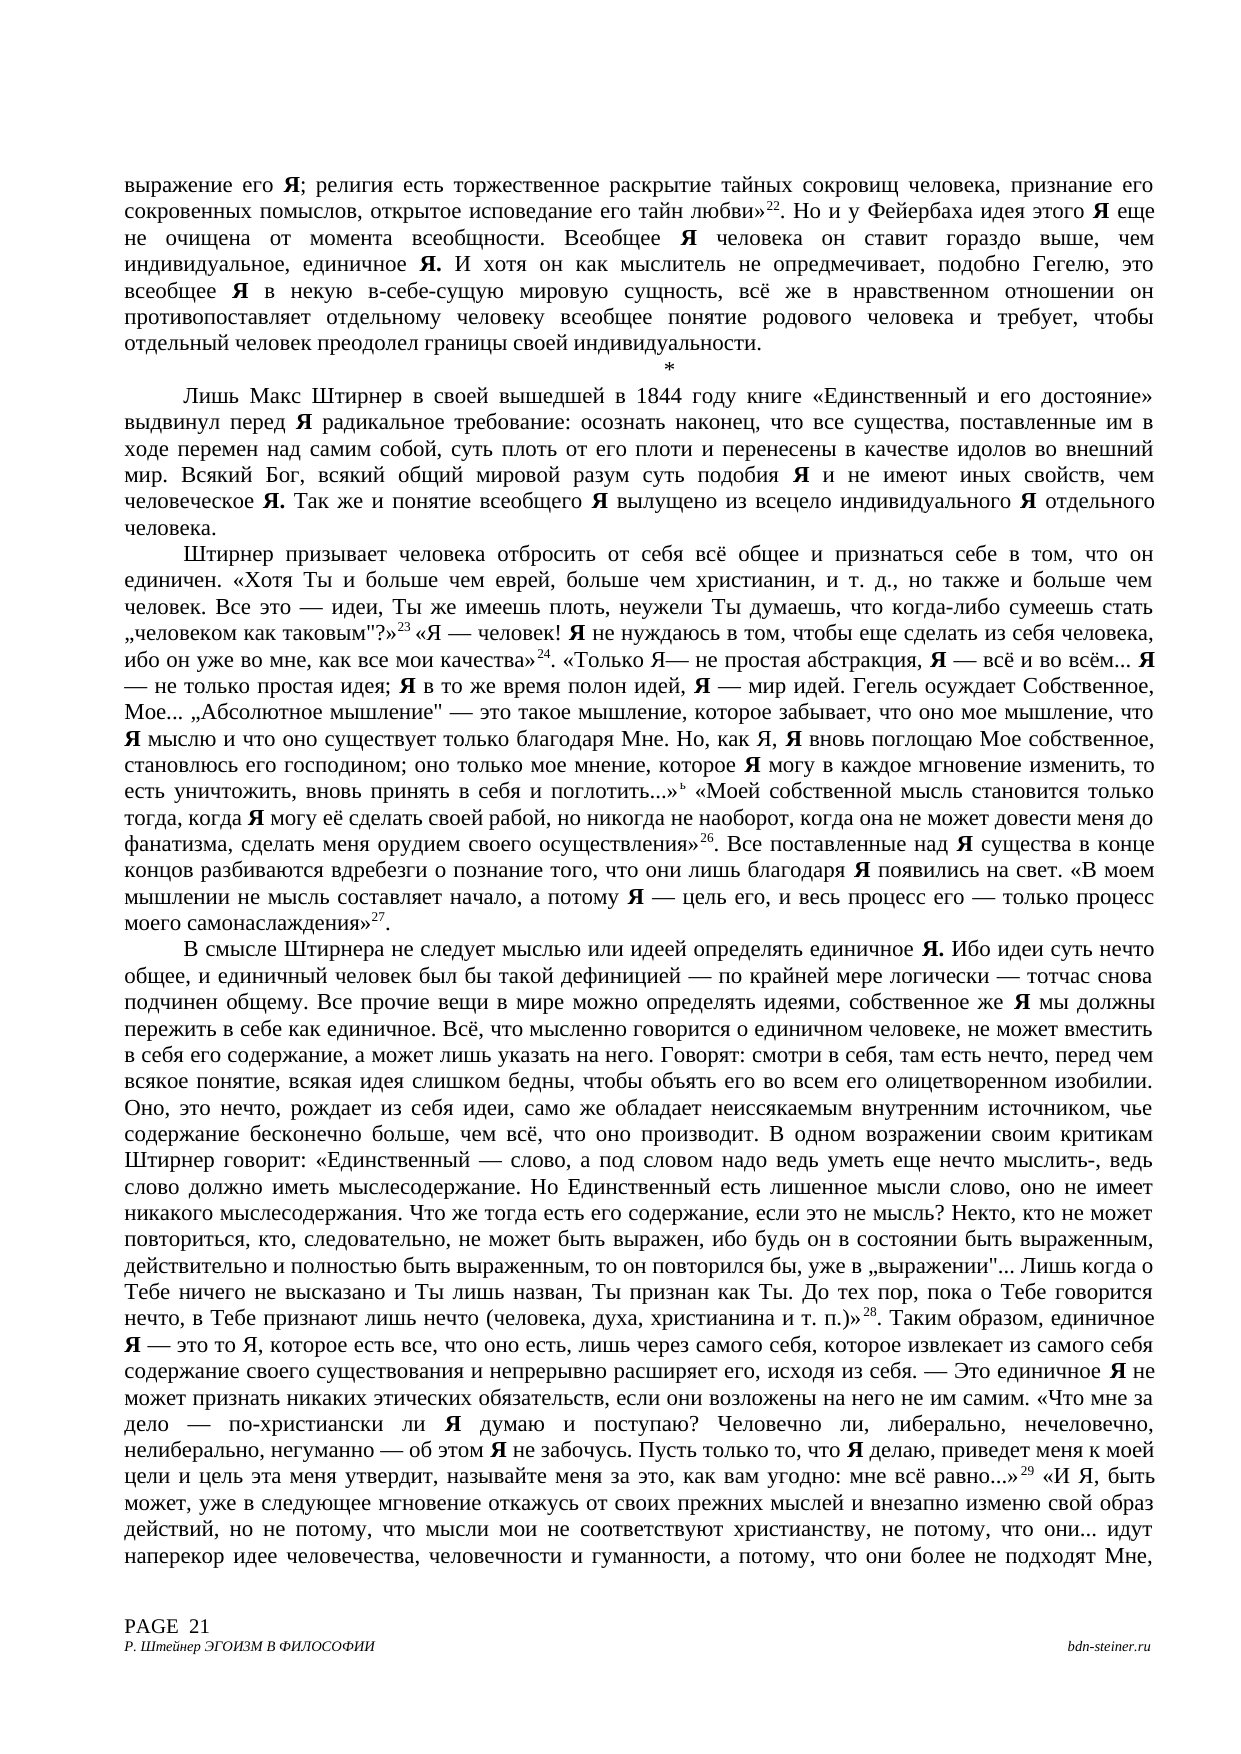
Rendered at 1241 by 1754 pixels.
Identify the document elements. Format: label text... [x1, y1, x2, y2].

text Лишь Макс Штирнер в своей вышедшей в 1844 году книге «Единственный и его достояние» выдвинул перед Я радикальное требование: осознать наконец, что все существа, поставленные им в ходе перемен над самим собой, суть плоть от его плоти и перенесены в качестве идолов во внешний мир. Всякий Бог, всякий общий мировой разум суть подобия Я и не имеют иных свойств, чем человеческое Я. Так же и понятие всеобщего Я вылущено из всецело индивидуального Я отдельного человека. [124, 382, 1155, 540]
text * [124, 356, 1155, 382]
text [124, 171, 1155, 356]
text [124, 936, 1155, 1568]
text Штирнер призывает человека отбросить от себя всё общее и признаться себе в том, что он единичен. «Хотя Ты и больше чем еврей, больше чем христианин, и т. д., но также и больше чем человек. Все это — идеи, Ты же имеешь плоть, неужели Ты думаешь, что когда-либо сумеешь стать „человеком как таковым"?»23 «Я — человек! Я не нуждаюсь в том, чтобы еще сделать из себя человека, ибо он уже во мне, как все мои качества»24. «Только Я— не простая абстракция, Я — всё и во всём... Я — не только простая идея; Я в то же время полон идей, Я — мир идей. Гегель осуждает Собственное, Мое... „Абсолютное мышление" — это такое мышление, которое забывает, что оно мое мышление, что Я мыслю и что оно существует только благодаря Мне. Но, как Я, Я вновь поглощаю Мое собственное, становлюсь его господином; оно только мое мнение, которое Я могу в каждое мгновение изменить, то есть уничтожить, вновь принять в себя и поглотить...»ь «Моей собственной мысль становится только тогда, когда Я могу её сделать своей рабой, но никогда не наоборот, когда она не может довести меня до фанатизма, сделать меня орудием своего осуществления»26. Все поставленные над Я существа в конце концов разбиваются вдребезги о познание того, что они лишь благодаря Я появились на свет. «В моем мышлении не мысль составляет начало, а потому Я — цель его, и весь процесс его — только процесс моего самонаслаждения»27. [124, 540, 1155, 936]
